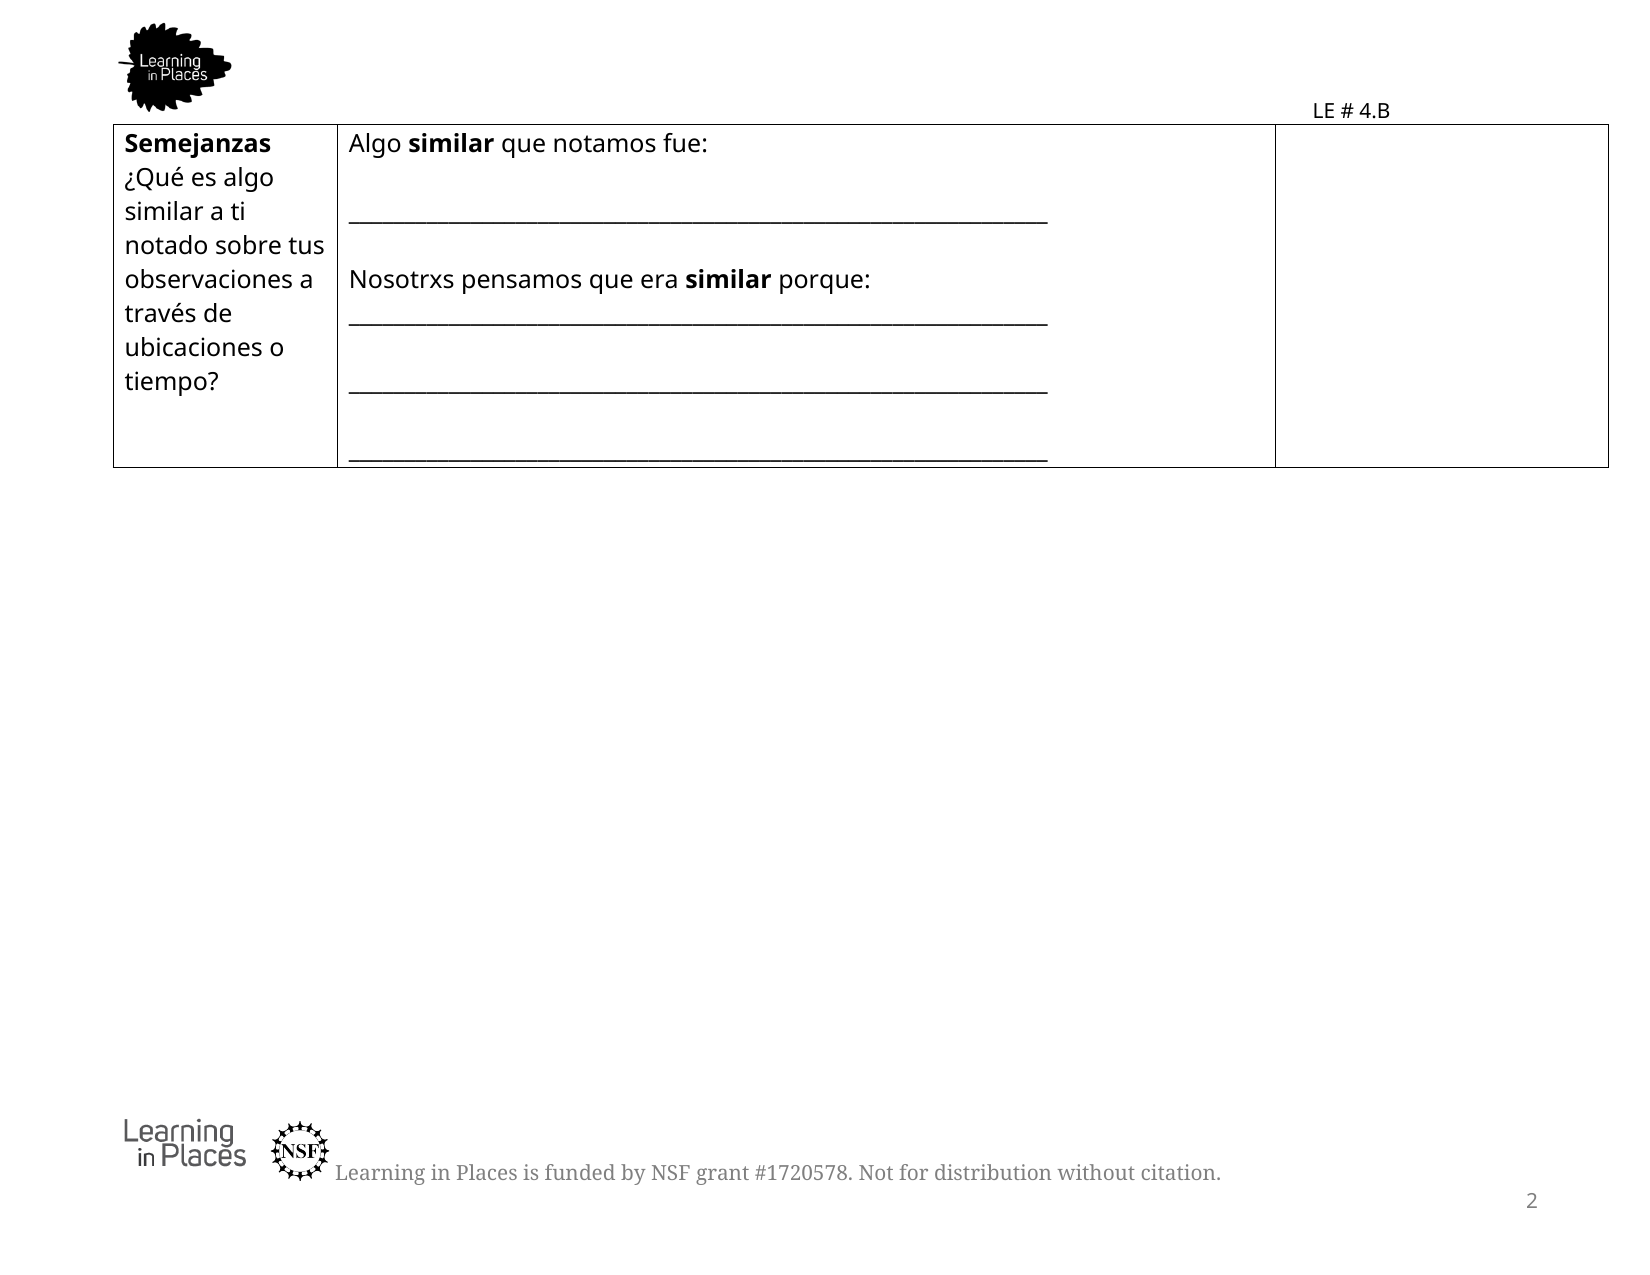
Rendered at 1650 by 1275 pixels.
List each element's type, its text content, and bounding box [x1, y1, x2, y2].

picture [270, 1121, 330, 1181]
picture [117, 1102, 255, 1181]
picture [112, 15, 239, 119]
table_cell Algo similar que notamos fue: _______________________________________________________________ Nosotrxs pensamos que era similar porque: _______________________________________________________________ _______________________________________________________________ _______________________________________________________________ [338, 125, 1275, 467]
table_cell Semejanzas ¿Qué es algo similar a ti notado sobre tus observaciones a través de ubicaciones o tiempo? [114, 125, 337, 467]
